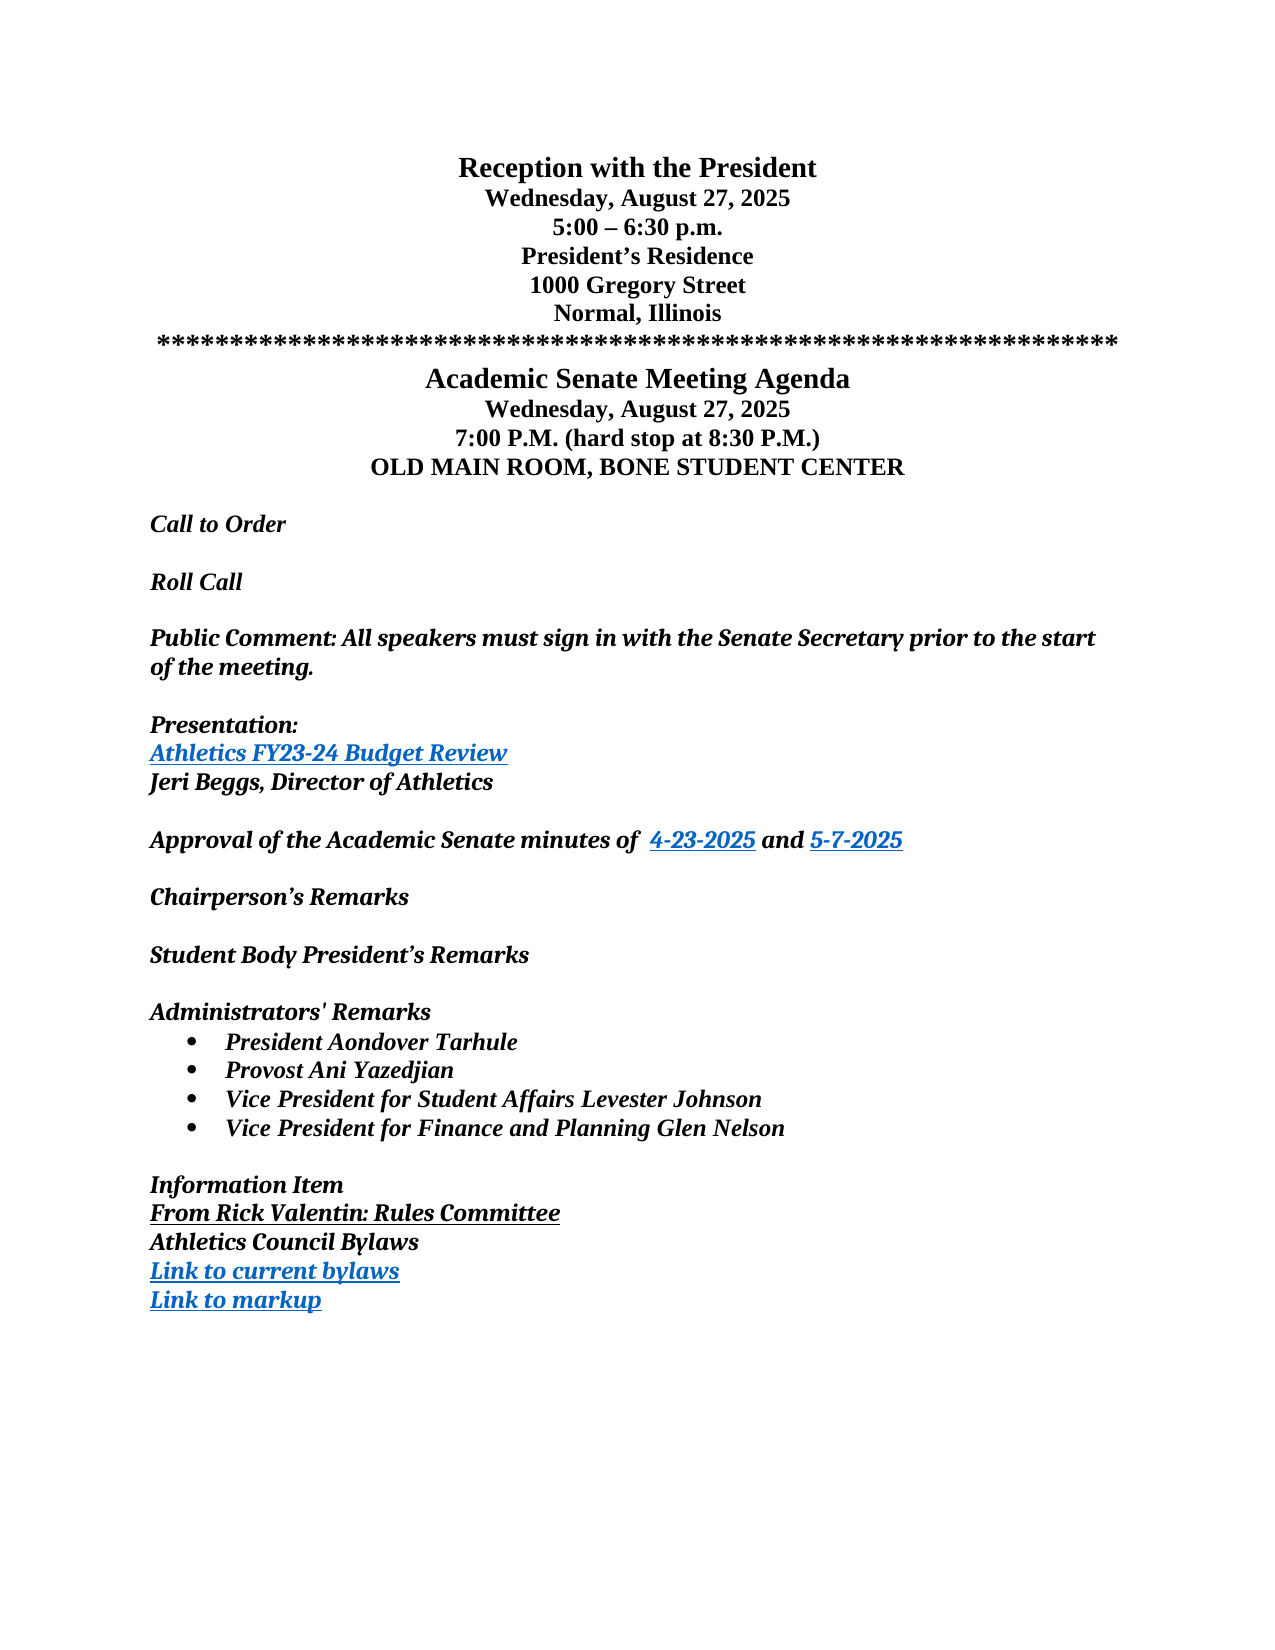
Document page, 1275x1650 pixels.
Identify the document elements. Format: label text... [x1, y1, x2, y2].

list Vice President for Student Affairs Levester Johnson [187, 1084, 1125, 1113]
text Academic Senate Meeting Agenda [150, 361, 1125, 394]
list Provost Ani Yazedjian [187, 1056, 1125, 1084]
text Roll Call [150, 567, 1125, 596]
text From Rick Valentin: Rules Committee [150, 1199, 1125, 1228]
text ****************************************************************** [150, 327, 1125, 361]
text OLD MAIN ROOM, BONE STUDENT CENTER [150, 452, 1125, 481]
text Call to Order [150, 509, 1125, 538]
list Vice President for Finance and Planning Glen Nelson [187, 1113, 1125, 1142]
text Normal, Illinois [150, 298, 1125, 327]
text Presentation: [150, 711, 1125, 739]
list President Aondover Tarhule [187, 1027, 1125, 1056]
text 5:00 – 6:30 p.m. [150, 212, 1125, 241]
text Athletics Council Bylaws [150, 1228, 1125, 1257]
text Link to markup [150, 1286, 1125, 1314]
text President’s Residence [150, 241, 1125, 270]
text 1000 Gregory Street [150, 270, 1125, 298]
text Information Item [150, 1171, 1125, 1199]
text Athletics FY23-24 Budget Review [150, 739, 1125, 768]
text Administrators' Remarks [150, 998, 1125, 1027]
text Reception with the President [150, 150, 1125, 183]
text Link to current bylaws [150, 1257, 1125, 1286]
text Jeri Beggs, Director of Athletics [150, 768, 1125, 797]
text Public Comment: All speakers must sign in with the Senate Secretary prior to the start of the meeting. [150, 624, 1125, 682]
text Chairperson’s Remarks [150, 883, 1125, 912]
text Student Body President’s Remarks [150, 941, 1125, 969]
text Approval of the Academic Senate minutes of 4-23-2025 and 5-7-2025 [150, 826, 1125, 854]
text Wednesday, August 27, 2025 [150, 183, 1125, 212]
text 7:00 P.M. (hard stop at 8:30 P.M.) [150, 423, 1125, 452]
text Wednesday, August 27, 2025 [150, 394, 1125, 423]
